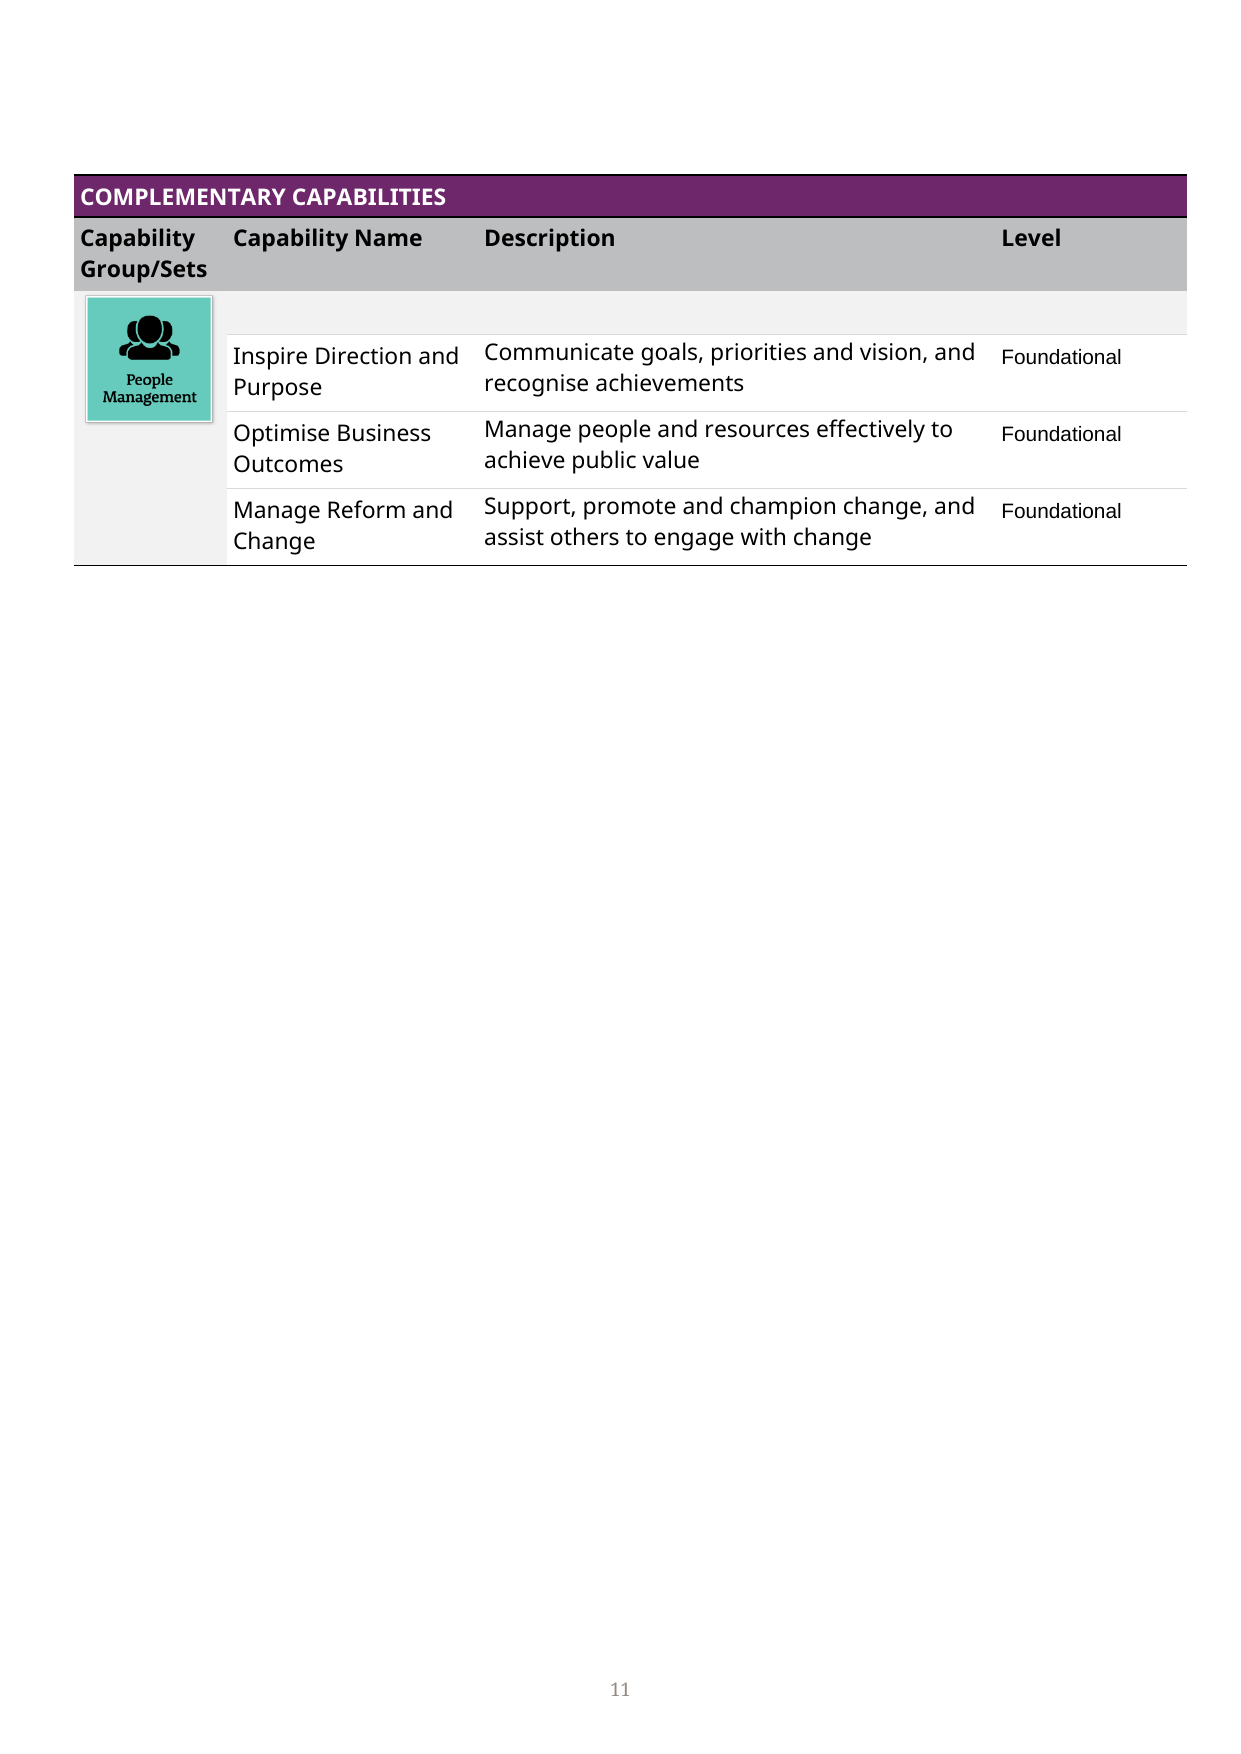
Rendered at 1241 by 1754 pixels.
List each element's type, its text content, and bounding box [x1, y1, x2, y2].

table_cell Support, promote and champion change, and assist others to engage with change [478, 489, 995, 565]
table_cell Level [995, 218, 1187, 289]
table_cell Capability Name [227, 218, 478, 289]
table_cell [995, 291, 1187, 334]
table_cell Communicate goals, priorities and vision, and recognise achievements [478, 335, 995, 411]
table_header COMPLEMENTARY CAPABILITIES [74, 176, 1187, 216]
table_cell Optimise Business Outcomes [227, 412, 478, 488]
table_cell Manage people and resources effectively to achieve public value [478, 412, 995, 488]
table_cell Manage Reform and Change [227, 489, 478, 565]
table_cell Capability Group/Sets [74, 218, 227, 289]
table_cell Inspire Direction and Purpose [227, 335, 478, 411]
table_cell [227, 291, 478, 334]
table_cell [74, 291, 227, 565]
table_cell [478, 291, 995, 334]
picture [79, 290, 219, 429]
table_cell Description [478, 218, 995, 289]
